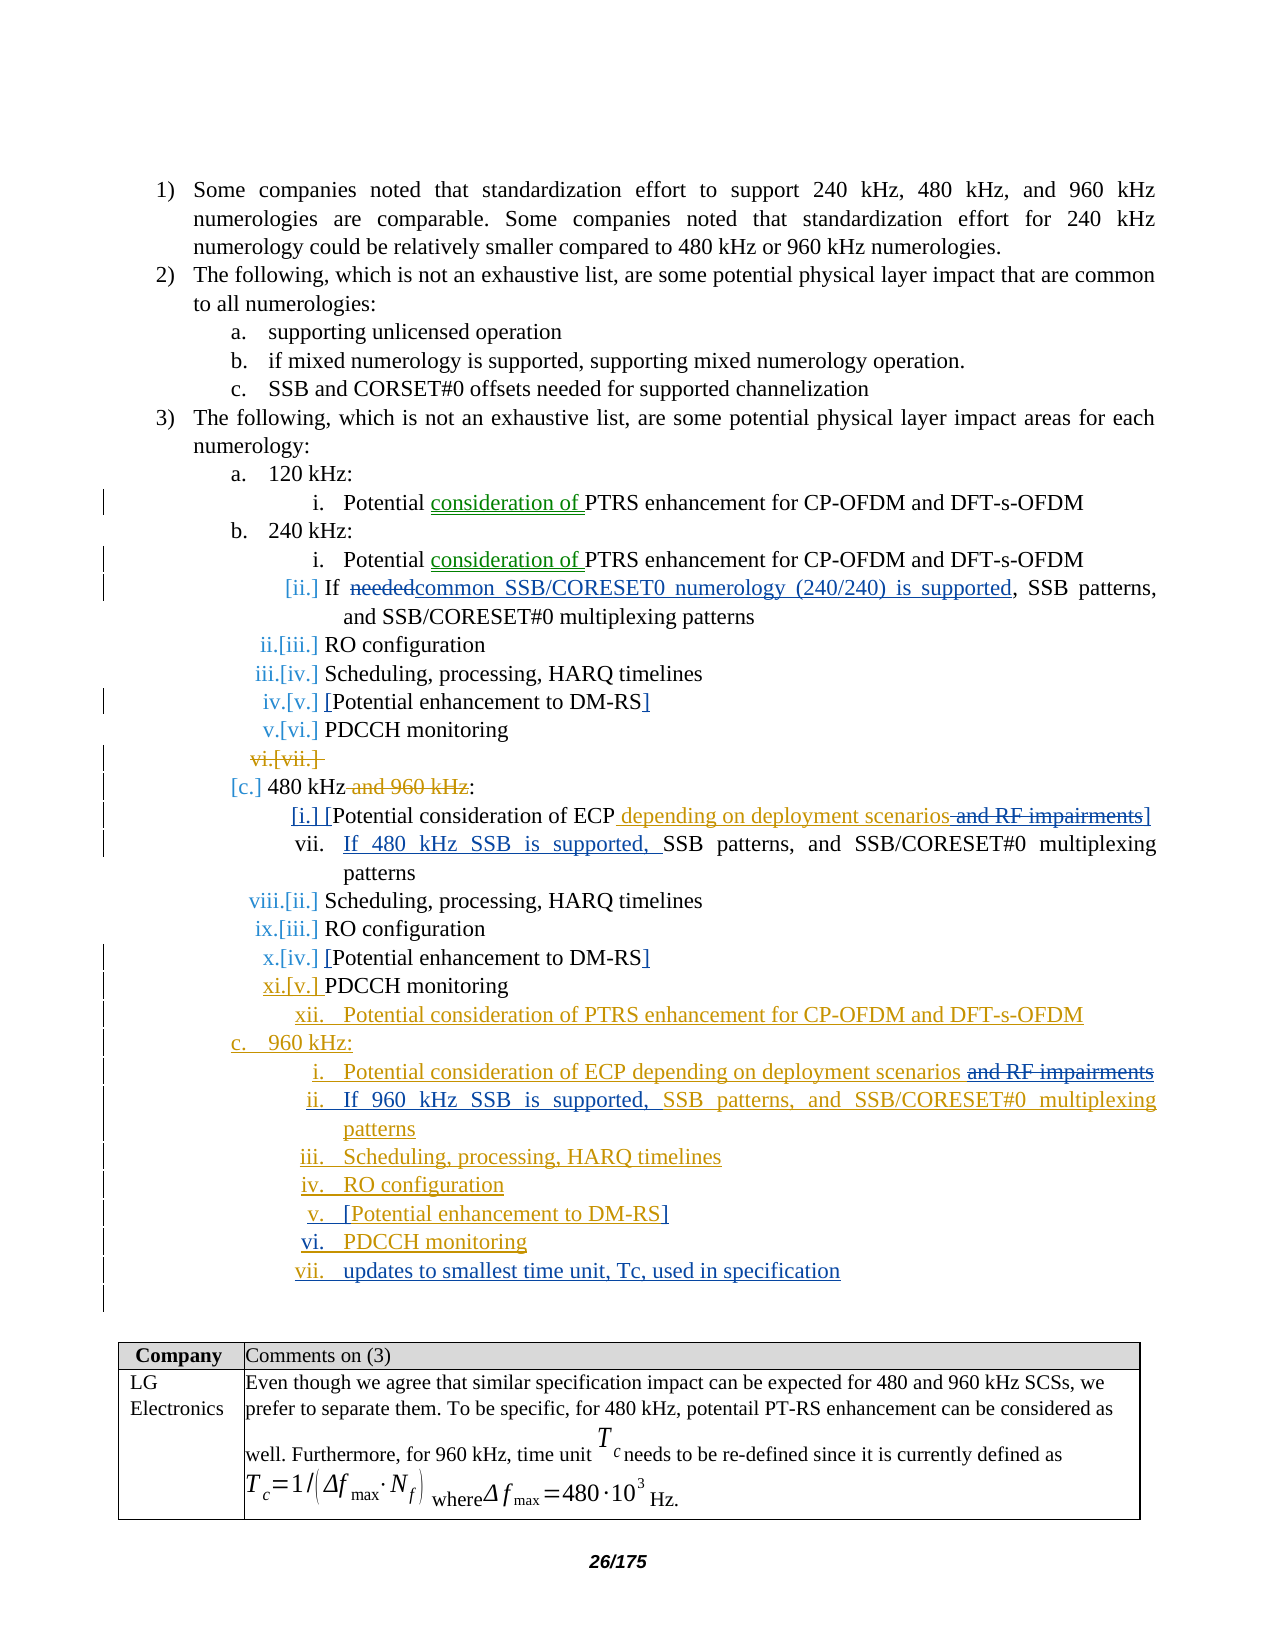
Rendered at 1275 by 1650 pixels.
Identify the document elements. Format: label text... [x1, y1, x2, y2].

list SSB and CORSET#0 offsets needed for supported channelization [231, 375, 1157, 402]
list PDCCH monitoring [324, 716, 1157, 743]
list SSB patterns, and SSB/CORESET#0 multiplexing patterns [324, 830, 1157, 885]
list Some companies noted that standardization effort to support 240 kHz, 480 kHz, and 960 kHz numerologies are comparable. Some companies noted that standardization effort for 240 kHz numerology could be relatively smaller compared to 480 kHz or 960 kHz numerologies. [156, 176, 1157, 259]
list Potential PTRS enhancement for CP-OFDM and DFT-s-OFDM [324, 489, 1157, 515]
list Potential PTRS enhancement for CP-OFDM and DFT-s-OFDM [324, 546, 1157, 572]
list 240 kHz: [231, 517, 1157, 544]
table_header Comments on (3) [245, 1343, 1139, 1369]
table_cell LG Electronics [119, 1370, 244, 1518]
list RO configuration [324, 631, 1157, 657]
list supporting unlicensed operation [231, 318, 1157, 345]
list If , SSB patterns, and SSB/CORESET#0 multiplexing patterns [324, 574, 1157, 629]
list if mixed numerology is supported, supporting mixed numerology operation. [231, 347, 1157, 373]
list Potential enhancement to DM-RS [324, 944, 1157, 970]
list 480 kHz: [231, 773, 1157, 800]
list Scheduling, processing, HARQ timelines [324, 887, 1157, 913]
table_header Company [119, 1343, 244, 1369]
list Scheduling, processing, HARQ timelines [324, 659, 1157, 686]
list RO configuration [324, 916, 1157, 942]
table_cell Even though we agree that similar specification impact can be expected for 480 and 960 kHz SCSs, we prefer to separate them. To be specific, for 480 kHz, potentail PT-RS enhancement can be considered as well. Furthermore, for 960 kHz, time unit needs to be re-defined since it is currently defined as where Hz. [245, 1370, 1139, 1518]
list PDCCH monitoring [324, 972, 1157, 999]
list Potential consideration of ECP [324, 802, 1157, 828]
list 120 kHz: [231, 461, 1157, 487]
list Potential enhancement to DM-RS [324, 688, 1157, 714]
list The following, which is not an exhaustive list, are some potential physical layer impact areas for each numerology: [156, 404, 1157, 458]
list The following, which is not an exhaustive list, are some potential physical layer impact that are common to all numerologies: [156, 261, 1157, 316]
